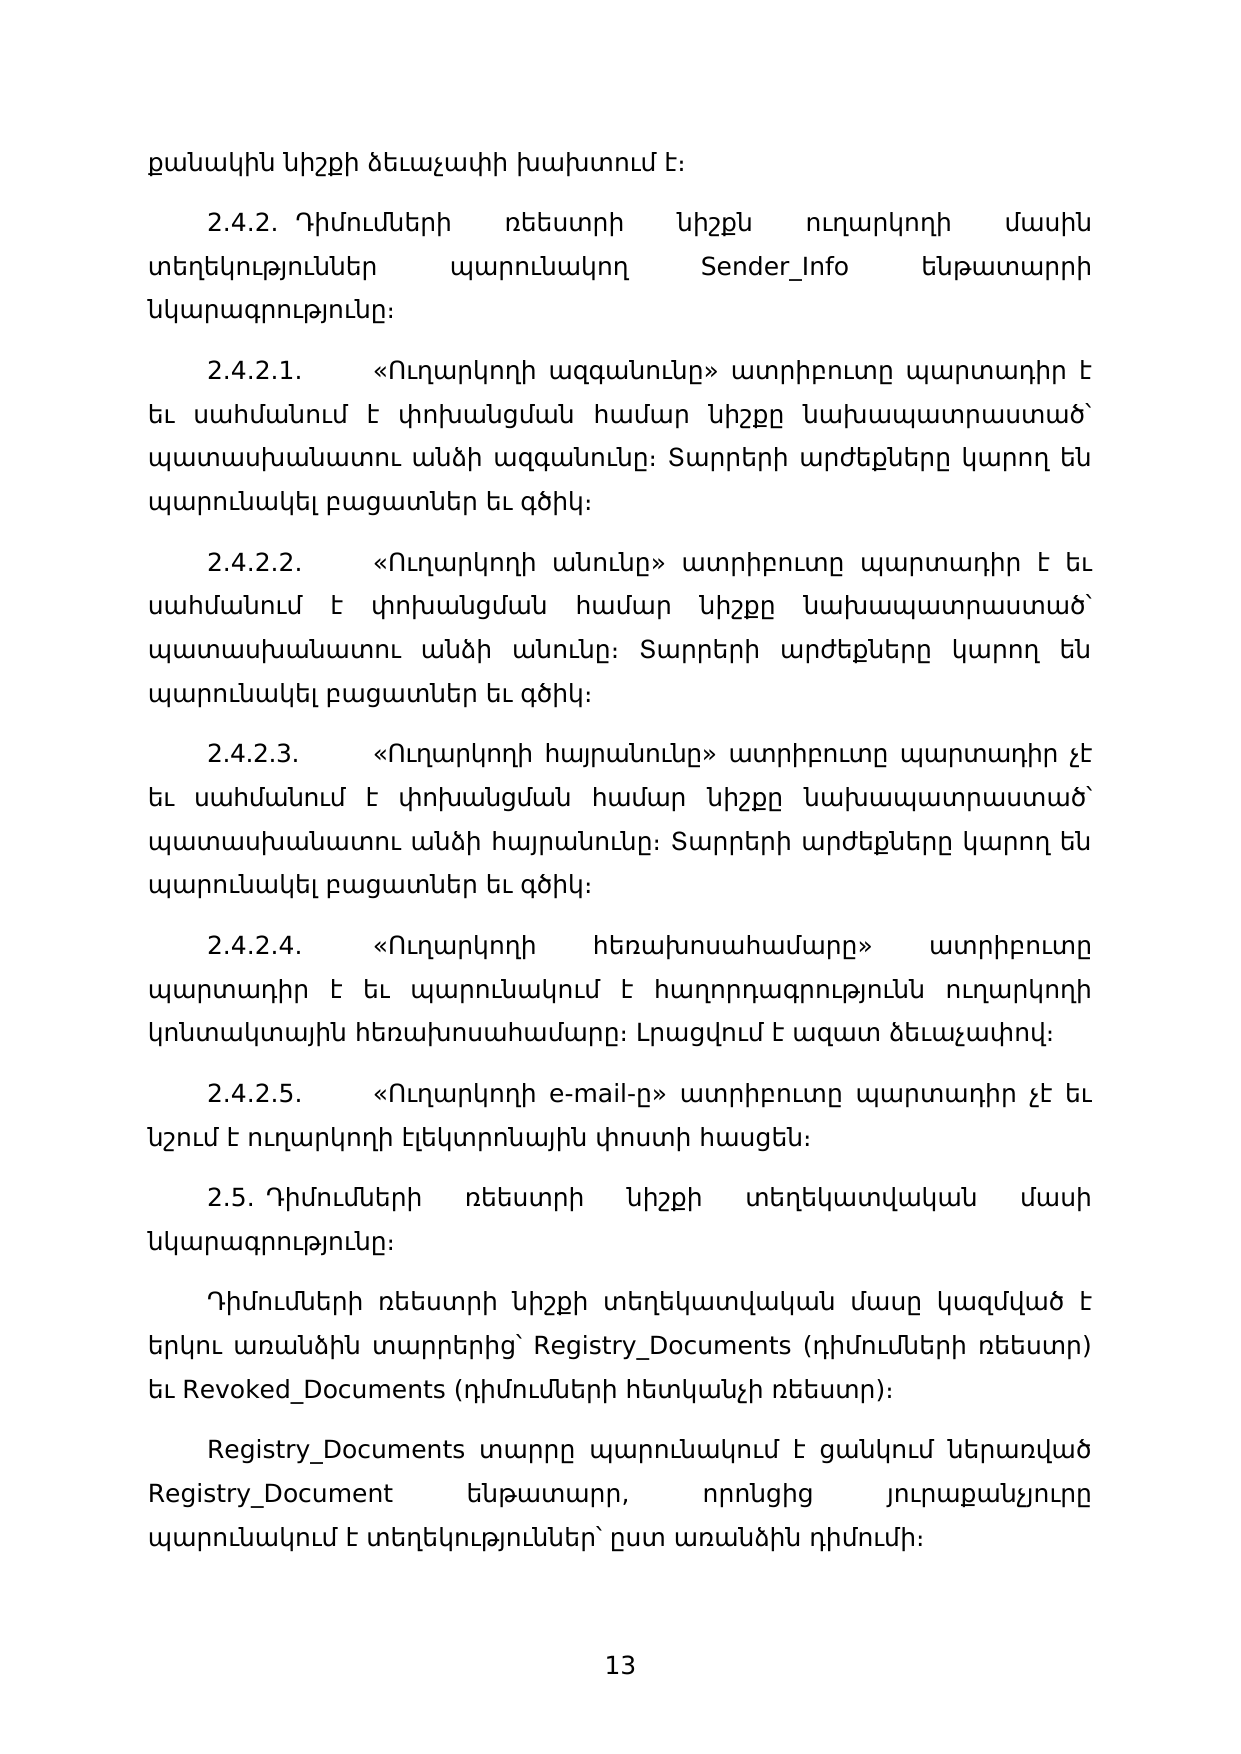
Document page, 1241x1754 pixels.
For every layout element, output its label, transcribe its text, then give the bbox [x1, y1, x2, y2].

text Դիմումների ռեեստրի նիշքի տեղեկատվական մասը կազմված է երկու առանձին տարրերից՝ Registry_Documents (դիմումների ռեեստր) եւ Revoked_Documents (դիմումների հետկանչի ռեեստր)։ [148, 1287, 1092, 1404]
text 2.4.2.2. «Ուղարկողի անունը» ատրիբուտը պարտադիր է եւ սահմանում է փոխանցման համար նիշքը նախապատրաստած՝ պատասխանատու անձի անունը։ Տարրերի արժեքները կարող են պարունակել բացատներ եւ գծիկ։ [148, 548, 1092, 708]
text 2.4.2.5. «Ուղարկողի e-mail-ը» ատրիբուտը պարտադիր չէ եւ նշում է ուղարկողի էլեկտրոնային փոստի հասցեն։ [148, 1079, 1092, 1152]
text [148, 148, 1092, 177]
text 2.4.2.1. «Ուղարկողի ազգանունը» ատրիբուտը պարտադիր է եւ սահմանում է փոխանցման համար նիշքը նախապատրաստած՝ պատասխանատու անձի ազգանունը։ Տարրերի արժեքները կարող են պարունակել բացատներ եւ գծիկ։ [148, 356, 1092, 516]
text 2.5. Դիմումների ռեեստրի նիշքի տեղեկատվական մասի նկարագրությունը։ [148, 1183, 1092, 1256]
text 2.4.2.4. «Ուղարկողի հեռախոսահամարը» ատրիբուտը պարտադիր է եւ պարունակում է հաղորդագրությունն ուղարկողի կոնտակտային հեռախոսահամարը։ Լրացվում է ազատ ձեւաչափով։ [148, 931, 1092, 1048]
text Registry_Documents տարրը պարունակում է ցանկում ներառված Registry_Document ենթատարր, որոնցից յուրաքանչյուրը պարունակում է տեղեկություններ՝ ըստ առանձին դիմումի։ [148, 1435, 1092, 1552]
text 2.4.2. Դիմումների ռեեստրի նիշքն ուղարկողի մասին տեղեկություններ պարունակող Sender_Info ենթատարրի նկարագրությունը։ [148, 208, 1092, 325]
text 2.4.2.3. «Ուղարկողի հայրանունը» ատրիբուտը պարտադիր չէ եւ սահմանում է փոխանցման համար նիշքը նախապատրաստած՝ պատասխանատու անձի հայրանունը։ Տարրերի արժեքները կարող են պարունակել բացատներ եւ գծիկ։ [148, 739, 1092, 900]
